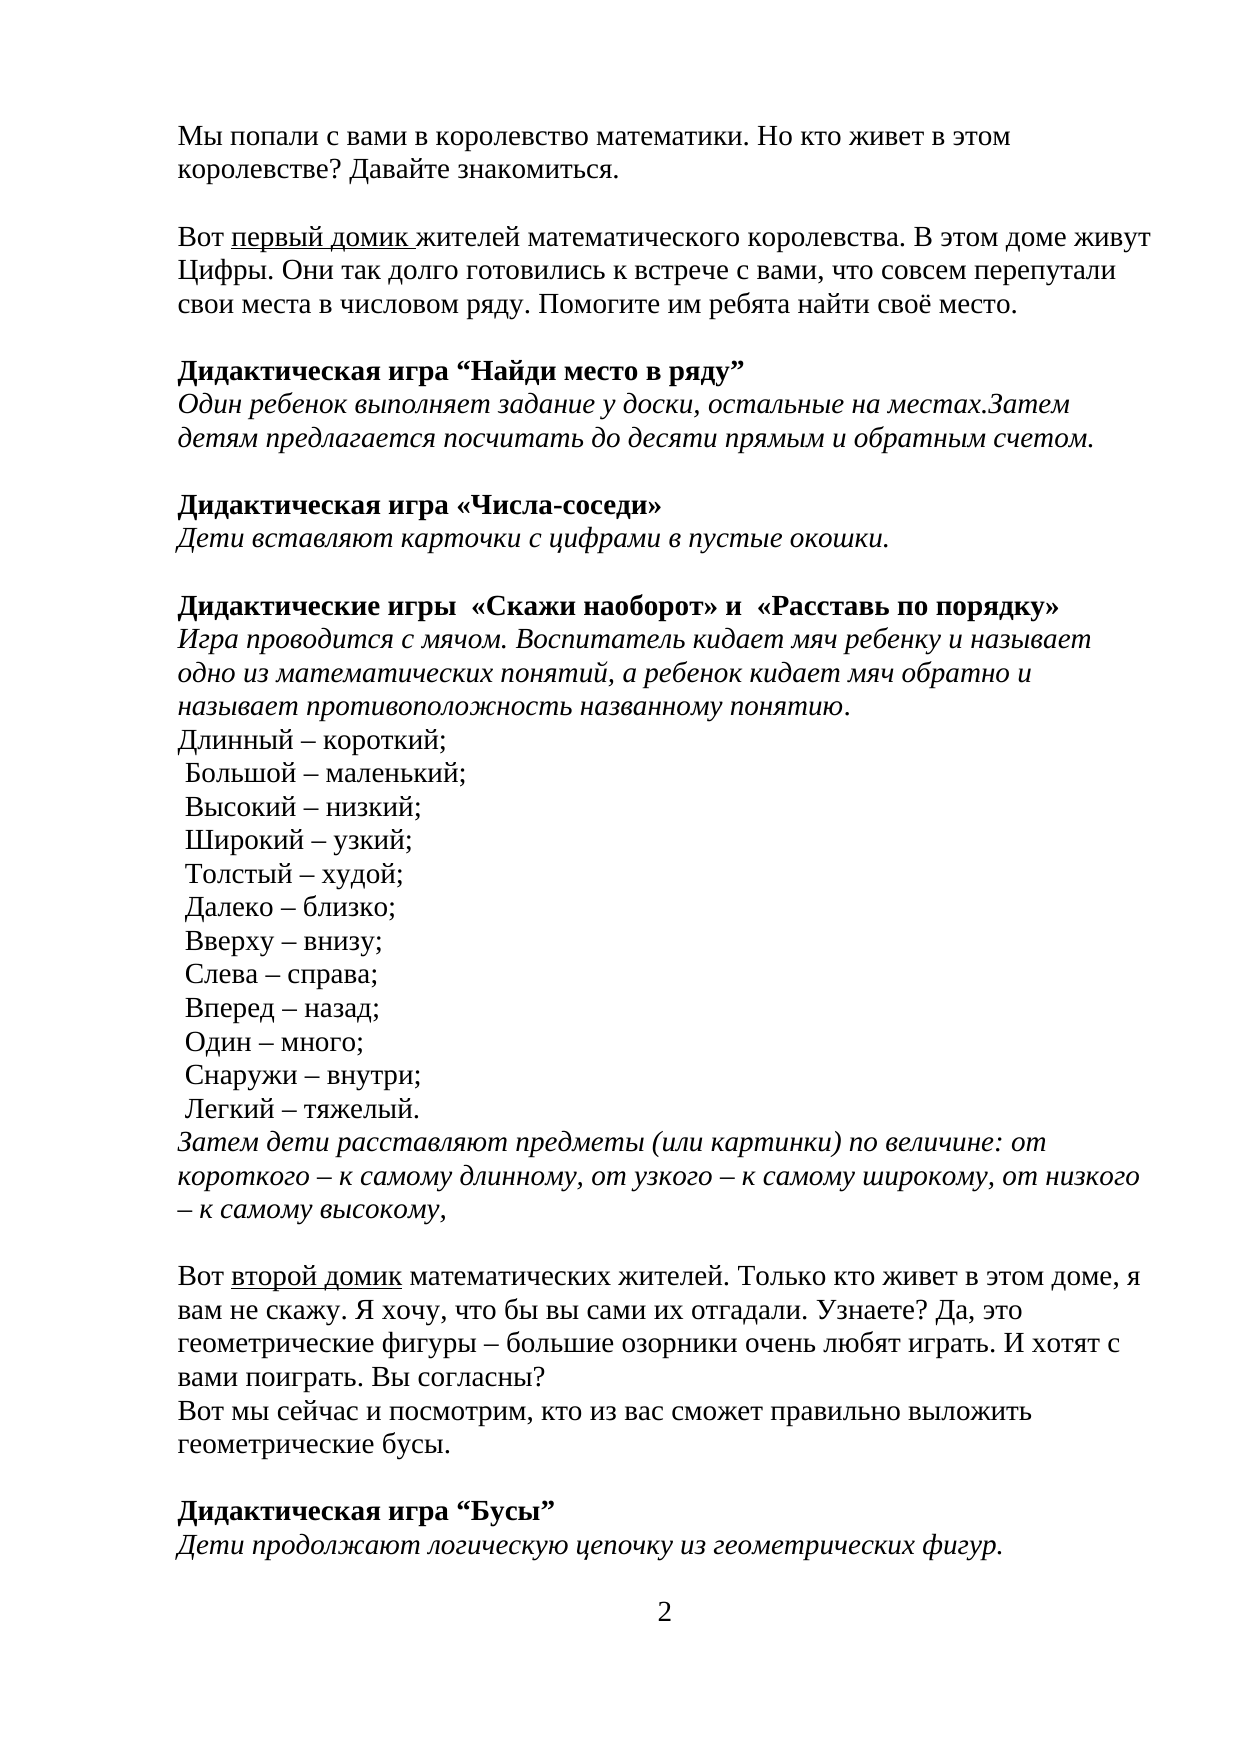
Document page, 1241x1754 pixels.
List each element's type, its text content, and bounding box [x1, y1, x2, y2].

text Снаружи – внутри; [177, 1057, 1152, 1091]
text Вверху – внизу; [177, 923, 1152, 957]
text Легкий – тяжелый. [177, 1091, 1152, 1124]
text Вперед – назад; [177, 990, 1152, 1024]
text Вот первый домик жителей математического королевства. В этом доме живут Цифры. Они так долго готовились к встрече с вами, что совсем перепутали свои места в числовом ряду. Помогите им ребята найти своё место. [177, 219, 1152, 319]
text Большой – маленький; [177, 755, 1152, 789]
text Игра проводится с мячом. Воспитатель кидает мяч ребенку и называет одно из математических понятий, а ребенок кидает мяч обратно и называет противоположность названному понятию. [177, 621, 1152, 722]
text Длинный – короткий; [177, 722, 1152, 755]
text Дети продолжают логическую цепочку из геометрических фигур. [177, 1527, 1152, 1560]
text Толстый – худой; [177, 856, 1152, 889]
text геометрические фигуры – большие озорники очень любят играть. И хотят с вами поиграть. Вы согласны? [177, 1326, 1152, 1393]
text Дидактическая игра «Числа-соседи» [177, 487, 1152, 521]
text Дидактические игры «Скажи наоборот» и «Расставь по порядку» [177, 588, 1152, 621]
text 2 [177, 1594, 1152, 1627]
text Один – много; [177, 1024, 1152, 1057]
text Слева – справа; [177, 957, 1152, 990]
text Далеко – близко; [177, 889, 1152, 923]
text Дидактическая игра “Найди место в ряду” [177, 353, 1152, 386]
text Высокий – низкий; [177, 789, 1152, 822]
text Вот мы сейчас и посмотрим, кто из вас сможет правильно выложить геометрические бусы. [177, 1393, 1152, 1460]
text Дети вставляют карточки с цифрами в пустые окошки. [177, 521, 1152, 554]
text Вот второй домик математических жителей. Только кто живет в этом доме, я вам не скажу. Я хочу, что бы вы сами их отгадали. Узнаете? Да, это [177, 1258, 1152, 1326]
text Широкий – узкий; [177, 822, 1152, 856]
text Дидактическая игра “Бусы” [177, 1493, 1152, 1527]
text Затем дети расставляют предметы (или картинки) по величине: от короткого – к самому длинному, от узкого – к самому широкому, от низкого – к самому высокому, [177, 1124, 1152, 1225]
text Мы попали с вами в королевство математики. Но кто живет в этом королевстве? Давайте знакомиться. [177, 118, 1152, 185]
text Один ребенок выполняет задание у доски, остальные на местах.Затем детям предлагается посчитать до десяти прямым и обратным счетом. [177, 386, 1152, 453]
